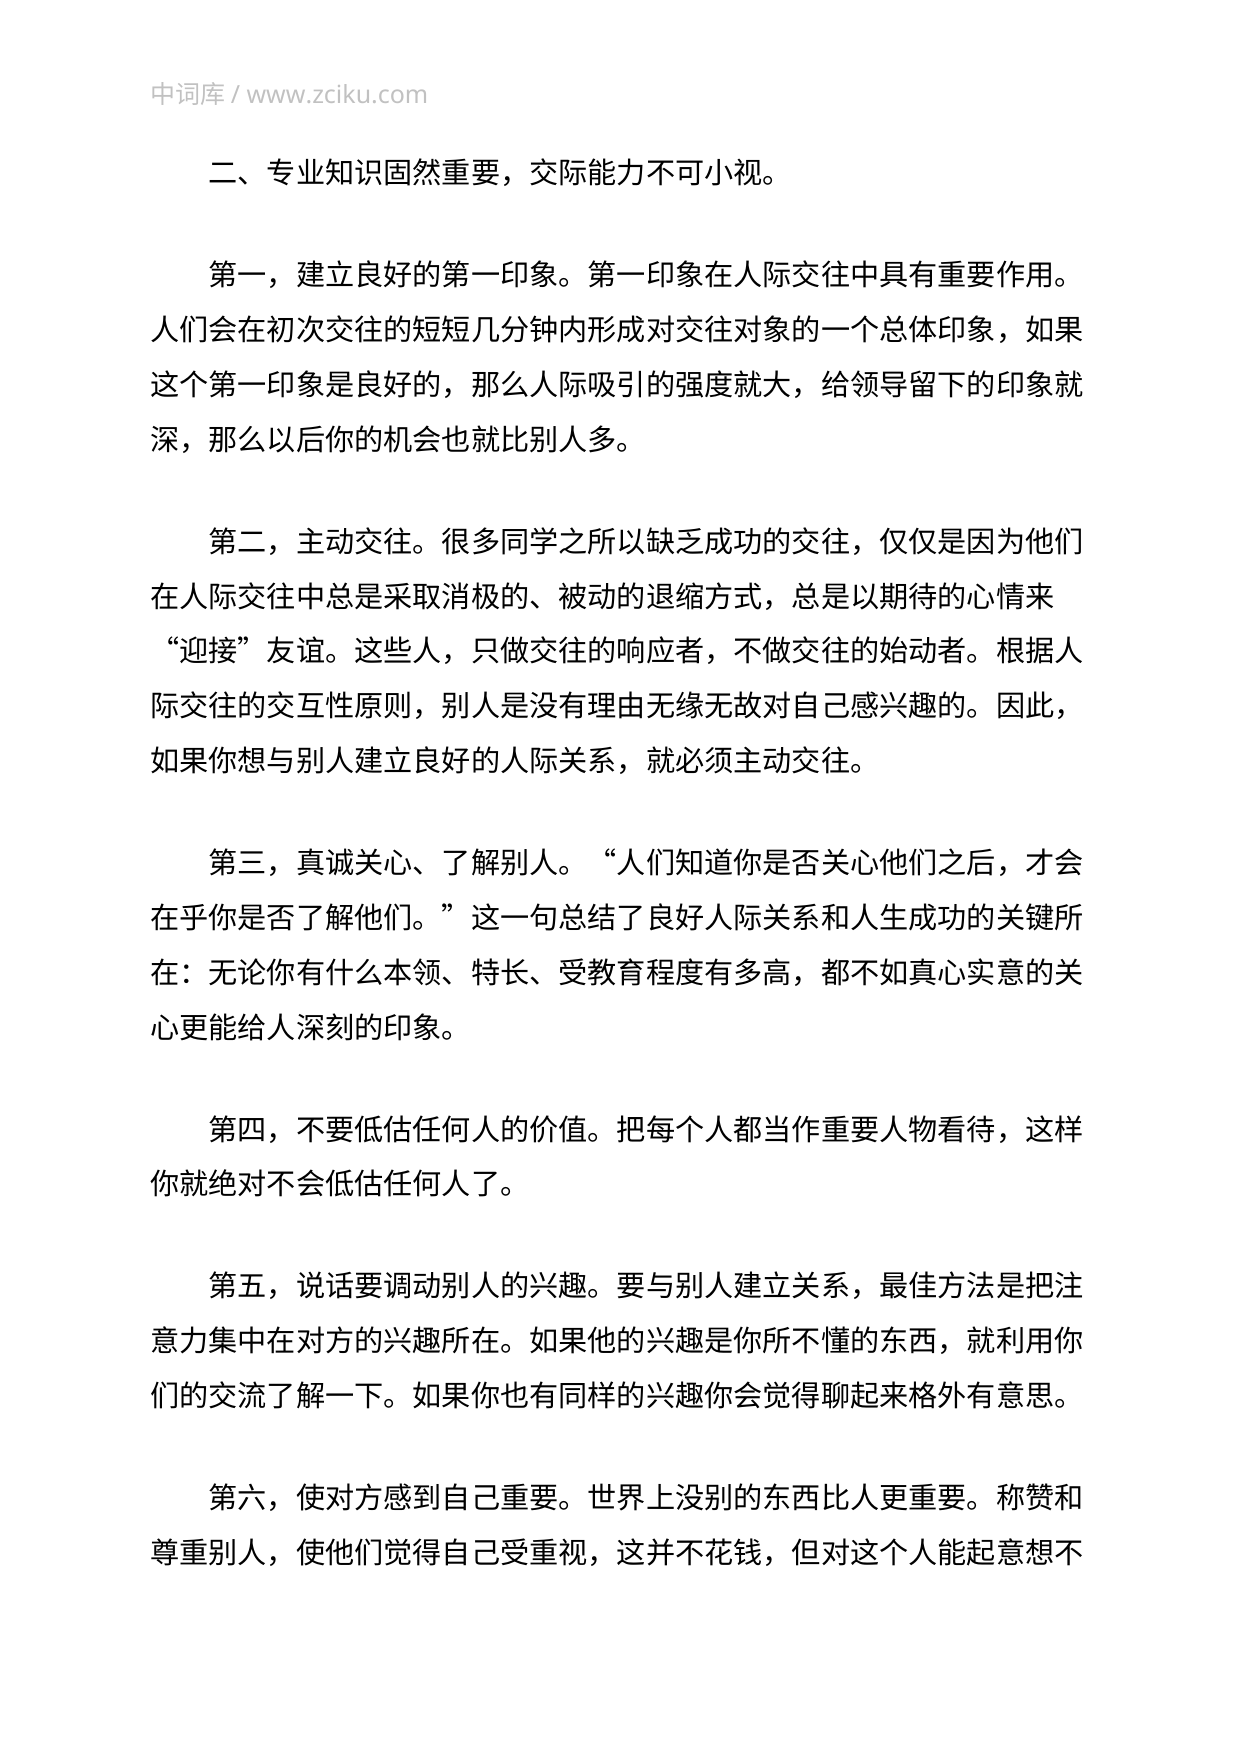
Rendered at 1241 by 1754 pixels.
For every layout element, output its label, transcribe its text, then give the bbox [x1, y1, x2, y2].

text 第一，建立良好的第一印象。第一印象在人际交往中具有重要作用。人们会在初次交往的短短几分钟内形成对交往对象的一个总体印象，如果这个第一印象是良好的，那么人际吸引的强度就大，给领导留下的印象就深，那么以后你的机会也就比别人多。 [150, 252, 1090, 459]
text 第四，不要低估任何人的价值。把每个人都当作重要人物看待，这样你就绝对不会低估任何人了。 [150, 1106, 1090, 1203]
text 第二，主动交往。很多同学之所以缺乏成功的交往，仅仅是因为他们在人际交往中总是采取消极的、被动的退缩方式，总是以期待的心情来“迎接”友谊。这些人，只做交往的响应者，不做交往的始动者。根据人际交往的交互性原则，别人是没有理由无缘无故对自己感兴趣的。因此，如果你想与别人建立良好的人际关系，就必须主动交往。 [150, 518, 1090, 780]
text 二、专业知识固然重要，交际能力不可小视。 [150, 150, 1090, 192]
text 第五，说话要调动别人的兴趣。要与别人建立关系，最佳方法是把注意力集中在对方的兴趣所在。如果他的兴趣是你所不懂的东西，就利用你们的交流了解一下。如果你也有同样的兴趣你会觉得聊起来格外有意思。 [150, 1263, 1090, 1415]
text 第三，真诚关心、了解别人。“人们知道你是否关心他们之后，才会在乎你是否了解他们。”这一句总结了良好人际关系和人生成功的关键所在：无论你有什么本领、特长、受教育程度有多高，都不如真心实意的关心更能给人深刻的印象。 [150, 839, 1090, 1047]
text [150, 1474, 1090, 1571]
